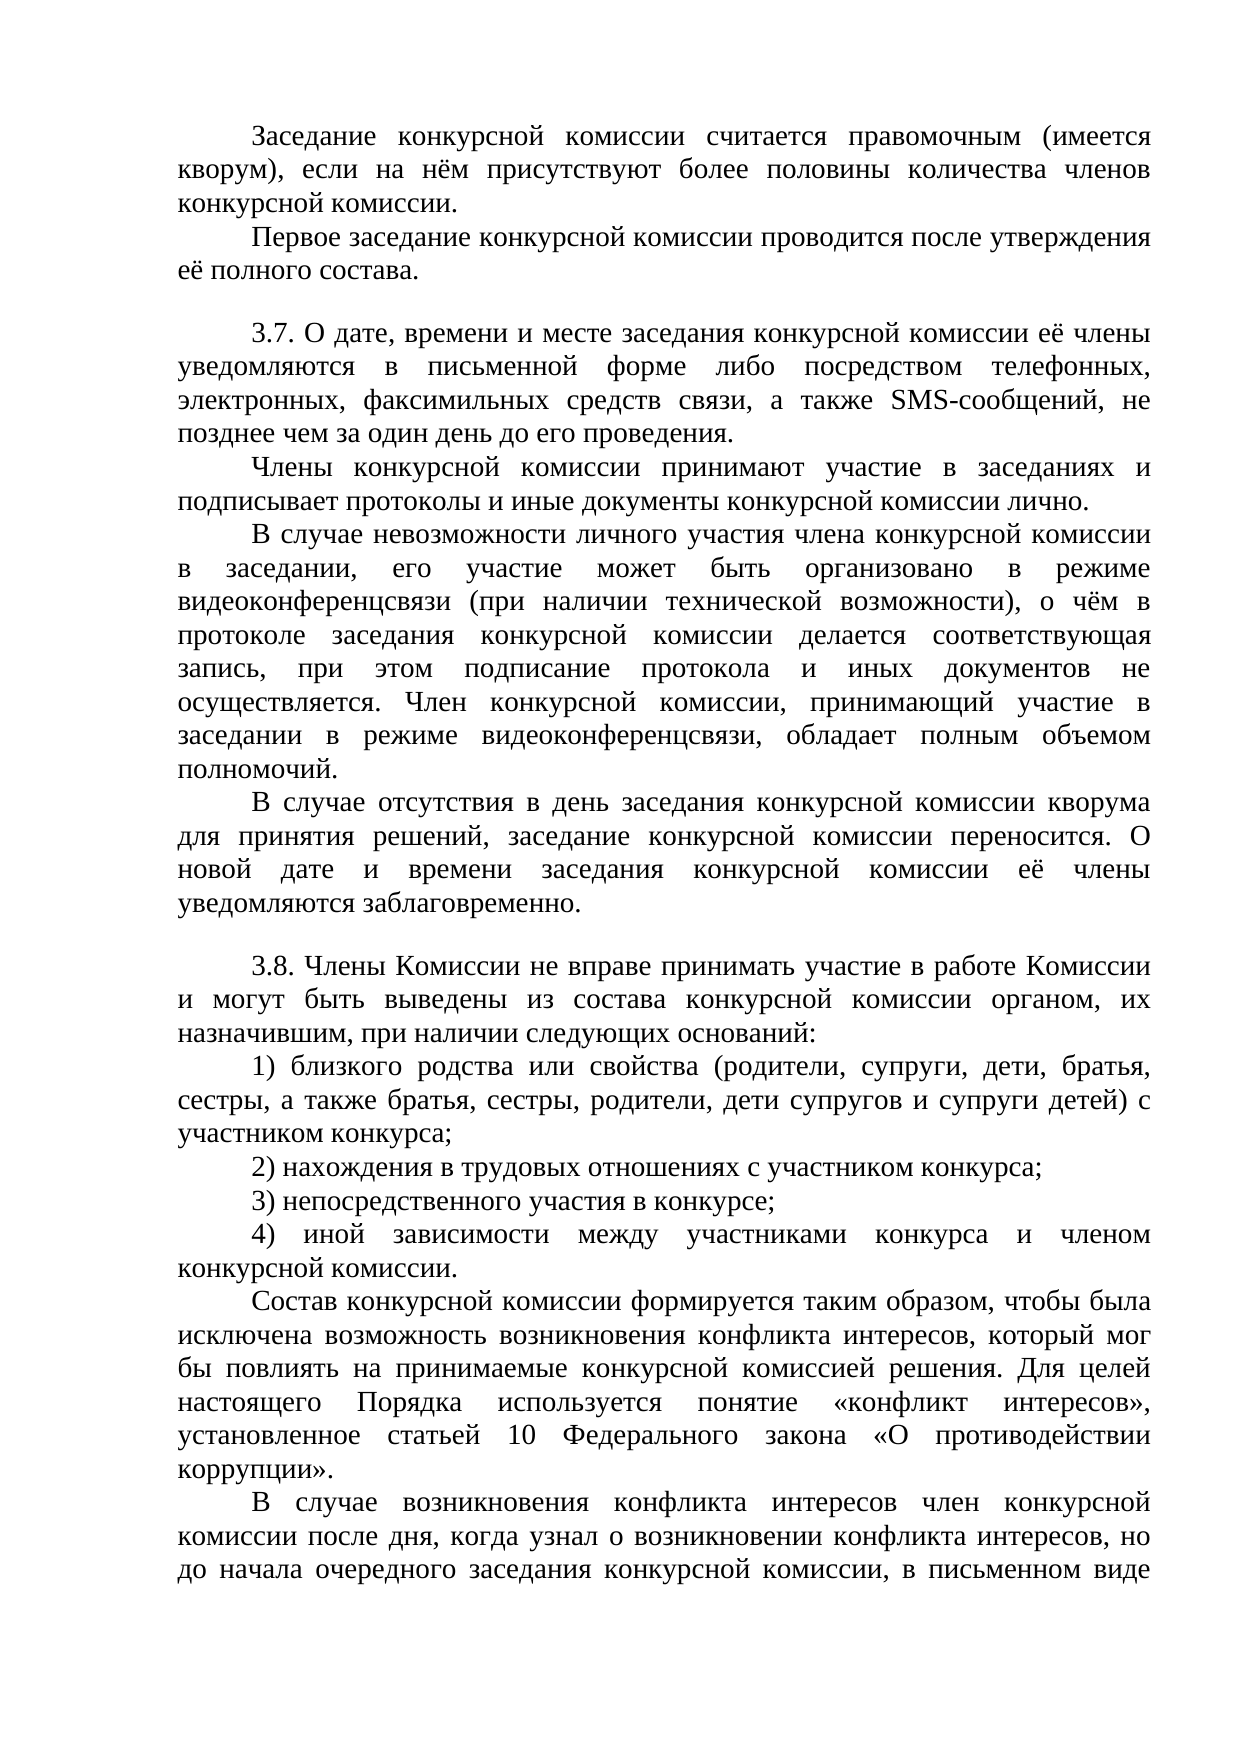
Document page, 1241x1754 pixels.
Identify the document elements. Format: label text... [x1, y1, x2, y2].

text 1) близкого родства или свойства (родители, супруги, дети, братья, сестры, а также братья, сестры, родители, дети супругов и супруги детей) с участником конкурса; [177, 1048, 1152, 1149]
text В случае отсутствия в день заседания конкурсной комиссии кворума для принятия решений, заседание конкурсной комиссии переносится. О новой дате и времени заседания конкурсной комиссии её члены уведомляются заблаговременно. [177, 784, 1152, 919]
text Состав конкурсной комиссии формируется таким образом, чтобы была исключена возможность возникновения конфликта интересов, который мог бы повлиять на принимаемые конкурсной комиссией решения. Для целей настоящего Порядка используется понятие «конфликт интересов», установленное статьей 10 Федерального закона «О противодействии коррупции». [177, 1283, 1152, 1484]
text 3.7. О дате, времени и месте заседания конкурсной комиссии её члены уведомляются в письменной форме либо посредством телефонных, электронных, факсимильных средств связи, а также SMS-сообщений, не позднее чем за один день до его проведения. [177, 315, 1152, 449]
text Члены конкурсной комиссии принимают участие в заседаниях и подписывает протоколы и иные документы конкурсной комиссии лично. [177, 449, 1152, 516]
text В случае невозможности личного участия члена конкурсной комиссии в заседании, его участие может быть организовано в режиме видеоконференцсвязи (при наличии технической возможности), о чём в протоколе заседания конкурсной комиссии делается соответствующая запись, при этом подписание протокола и иных документов не осуществляется. Член конкурсной комиссии, принимающий участие в заседании в режиме видеоконференцсвязи, обладает полным объемом полномочий. [177, 516, 1152, 784]
text 4) иной зависимости между участниками конкурса и членом конкурсной комиссии. [177, 1216, 1152, 1283]
text Заседание конкурсной комиссии считается правомочным (имеется кворум), если на нём присутствуют более половины количества членов конкурсной комиссии. [177, 118, 1152, 219]
text 3.8. Члены Комиссии не вправе принимать участие в работе Комиссии и могут быть выведены из состава конкурсной комиссии органом, их назначившим, при наличии следующих оснований: [177, 948, 1152, 1048]
text 3) непосредственного участия в конкурсе; [177, 1183, 1152, 1216]
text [177, 1484, 1152, 1585]
text Первое заседание конкурсной комиссии проводится после утверждения её полного состава. [177, 219, 1152, 286]
text 2) нахождения в трудовых отношениях с участником конкурса; [177, 1149, 1152, 1183]
